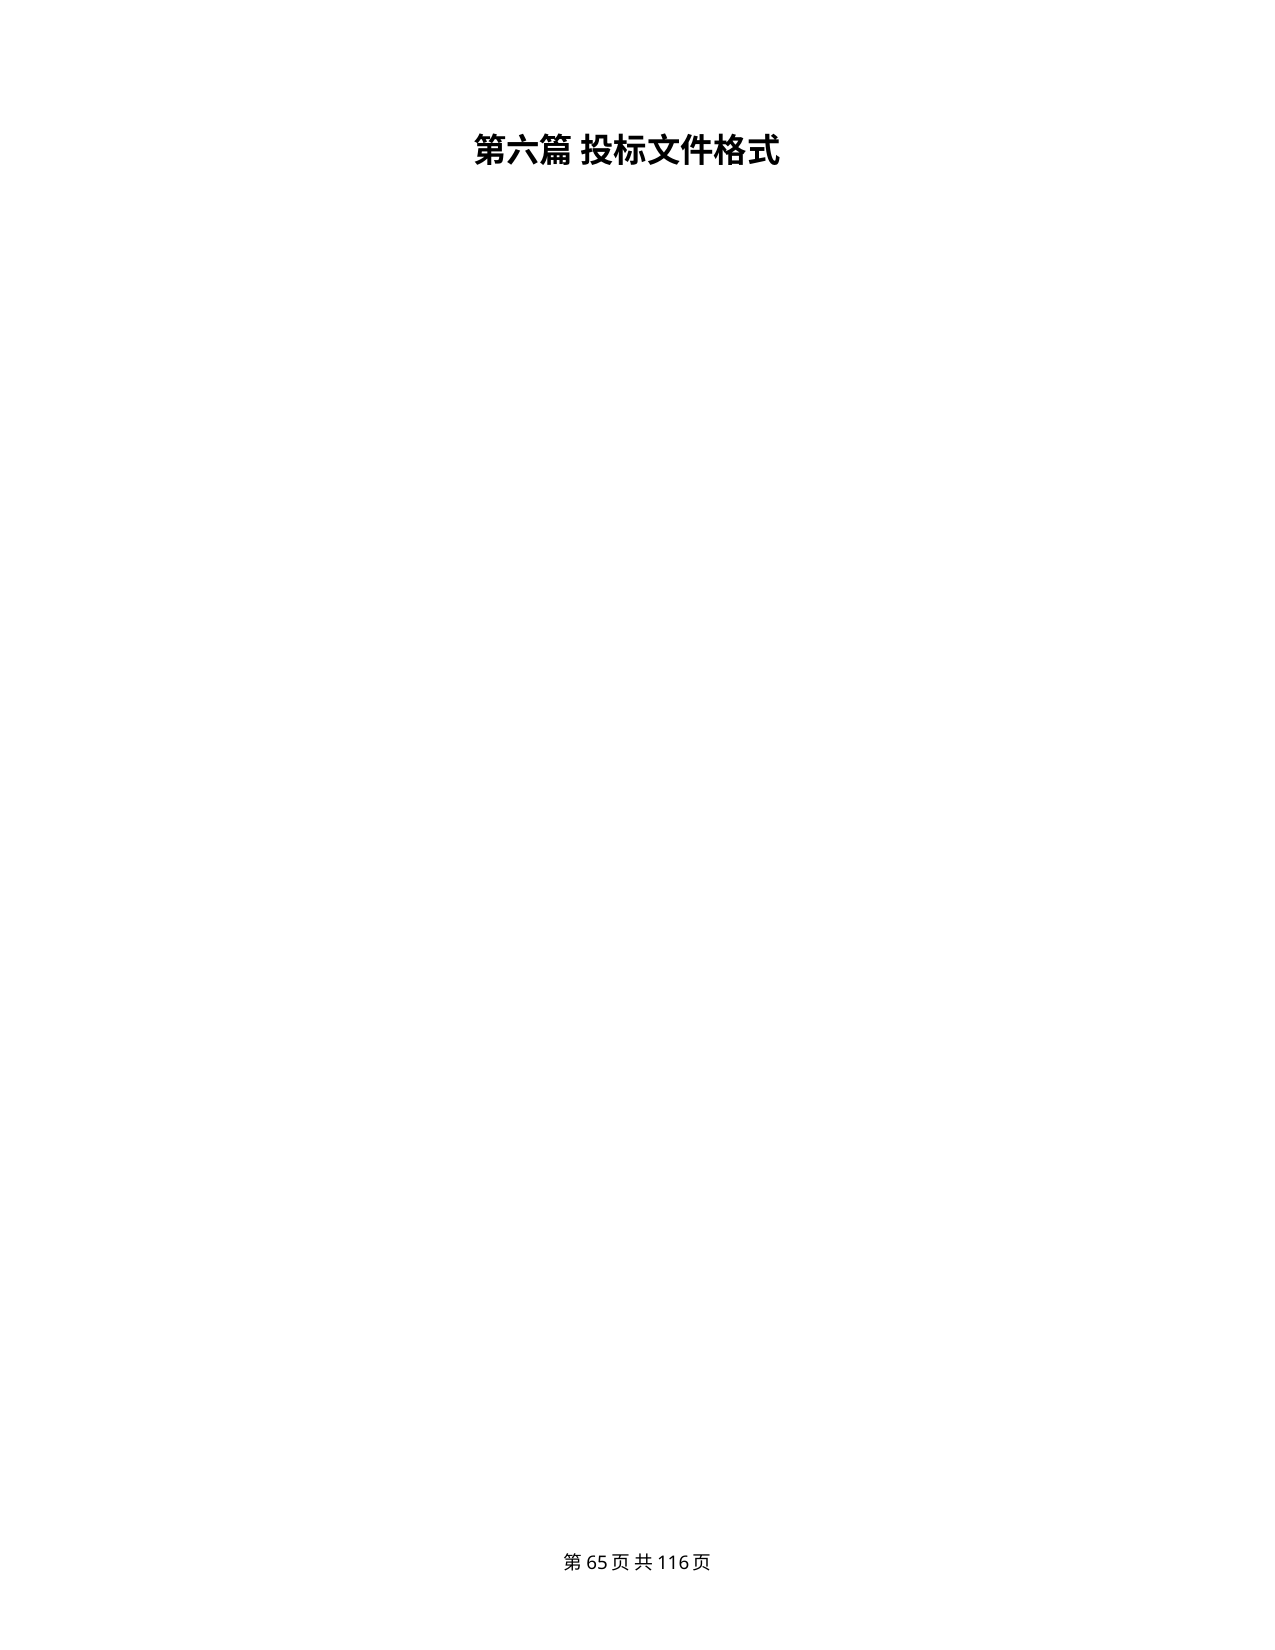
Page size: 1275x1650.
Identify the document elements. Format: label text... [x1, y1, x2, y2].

text 第六篇 投标文件格式 [87, 124, 1166, 172]
